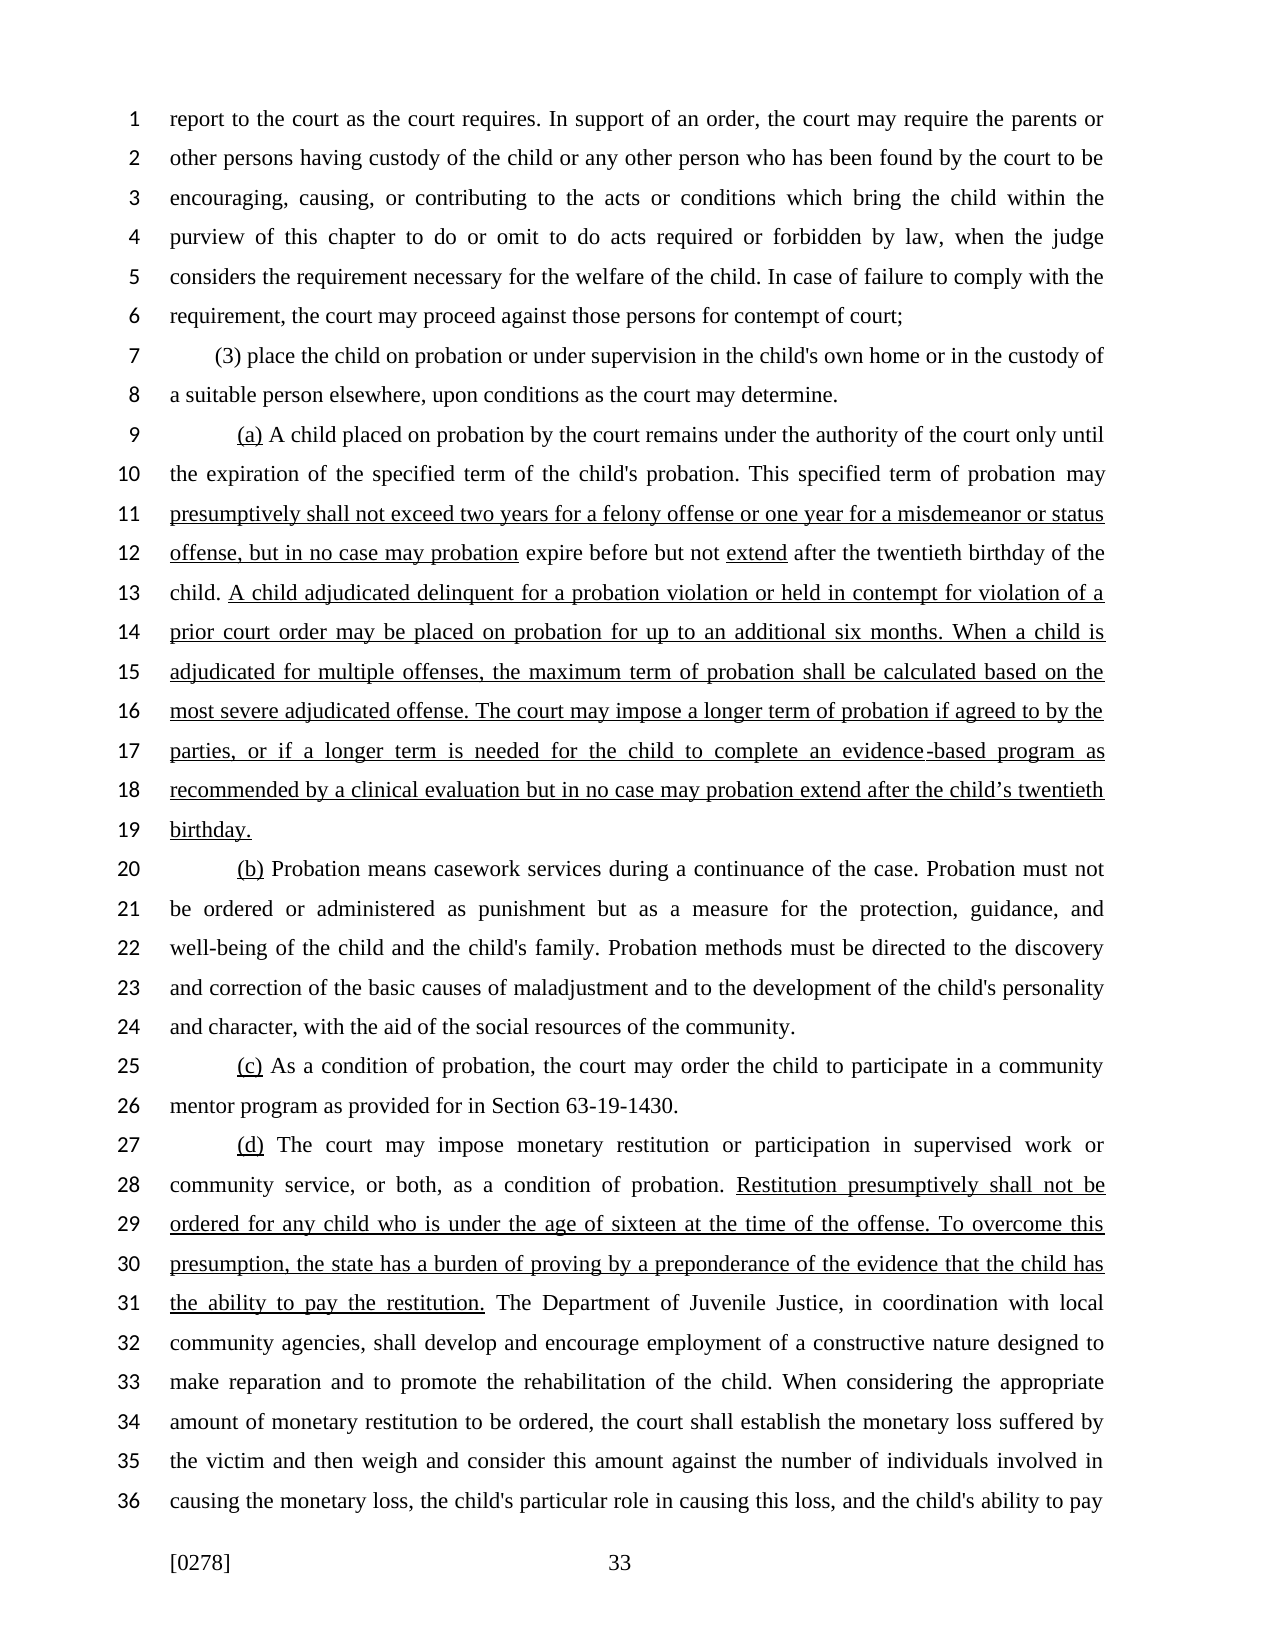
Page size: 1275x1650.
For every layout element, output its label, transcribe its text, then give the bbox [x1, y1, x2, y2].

text (a) A child placed on probation by the court remains under the authority of the court only until the expiration of the specified term of the child's probation. This specified term of probation may presumptively shall not exceed two years for a felony offense or one year for a misdemeanor or status offense, but in no case may probation expire before but not extend after the twentieth birthday of the child. A child adjudicated delinquent for a probation violation or held in contempt for violation of a prior court order may be placed on probation for up to an additional six months. When a child is adjudicated for multiple offenses, the maximum term of probation shall be calculated based on the most severe adjudicated offense. The court may impose a longer term of probation if agreed to by the parties, or if a longer term is needed for the child to complete an evidence-based program as recommended by a clinical evaluation but in no case may probation extend after the child’s twentieth birthday. [169, 421, 1106, 641]
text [169, 105, 1106, 329]
text (3) place the child on probation or under supervision in the child's own home or in the custody of a suitable person elsewhere, upon conditions as the court may determine. [169, 342, 1106, 408]
text (b) Probation means casework services during a continuance of the case. Probation must not be ordered or administered as punishment but as a measure for the protection, guidance, and well-being of the child and the child's family. Probation methods must be directed to the discovery and correction of the basic causes of maladjustment and to the development of the child's personality and character, with the aid of the social resources of the community. [169, 855, 1106, 1039]
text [169, 1131, 1106, 1513]
text (a) A child placed on probation by the court remains under the authority of the court only until the expiration of the specified term of the child's probation. This specified term of probation may presumptively shall not exceed two years for a felony offense or one year for a misdemeanor or status offense, but in no case may probation expire before but not extend after the twentieth birthday of the child. A child adjudicated delinquent for a probation violation or held in contempt for violation of a prior court order may be placed on probation for up to an additional six months. When a child is adjudicated for multiple offenses, the maximum term of probation shall be calculated based on the most severe adjudicated offense. The court may impose a longer term of probation if agreed to by the parties, or if a longer term is needed for the child to complete an evidence-based program as recommended by a clinical evaluation but in no case may probation extend after the child’s twentieth birthday. [169, 642, 1106, 842]
text (c) As a condition of probation, the court may order the child to participate in a community mentor program as provided for in Section 63-19-1430. [169, 1052, 1106, 1118]
